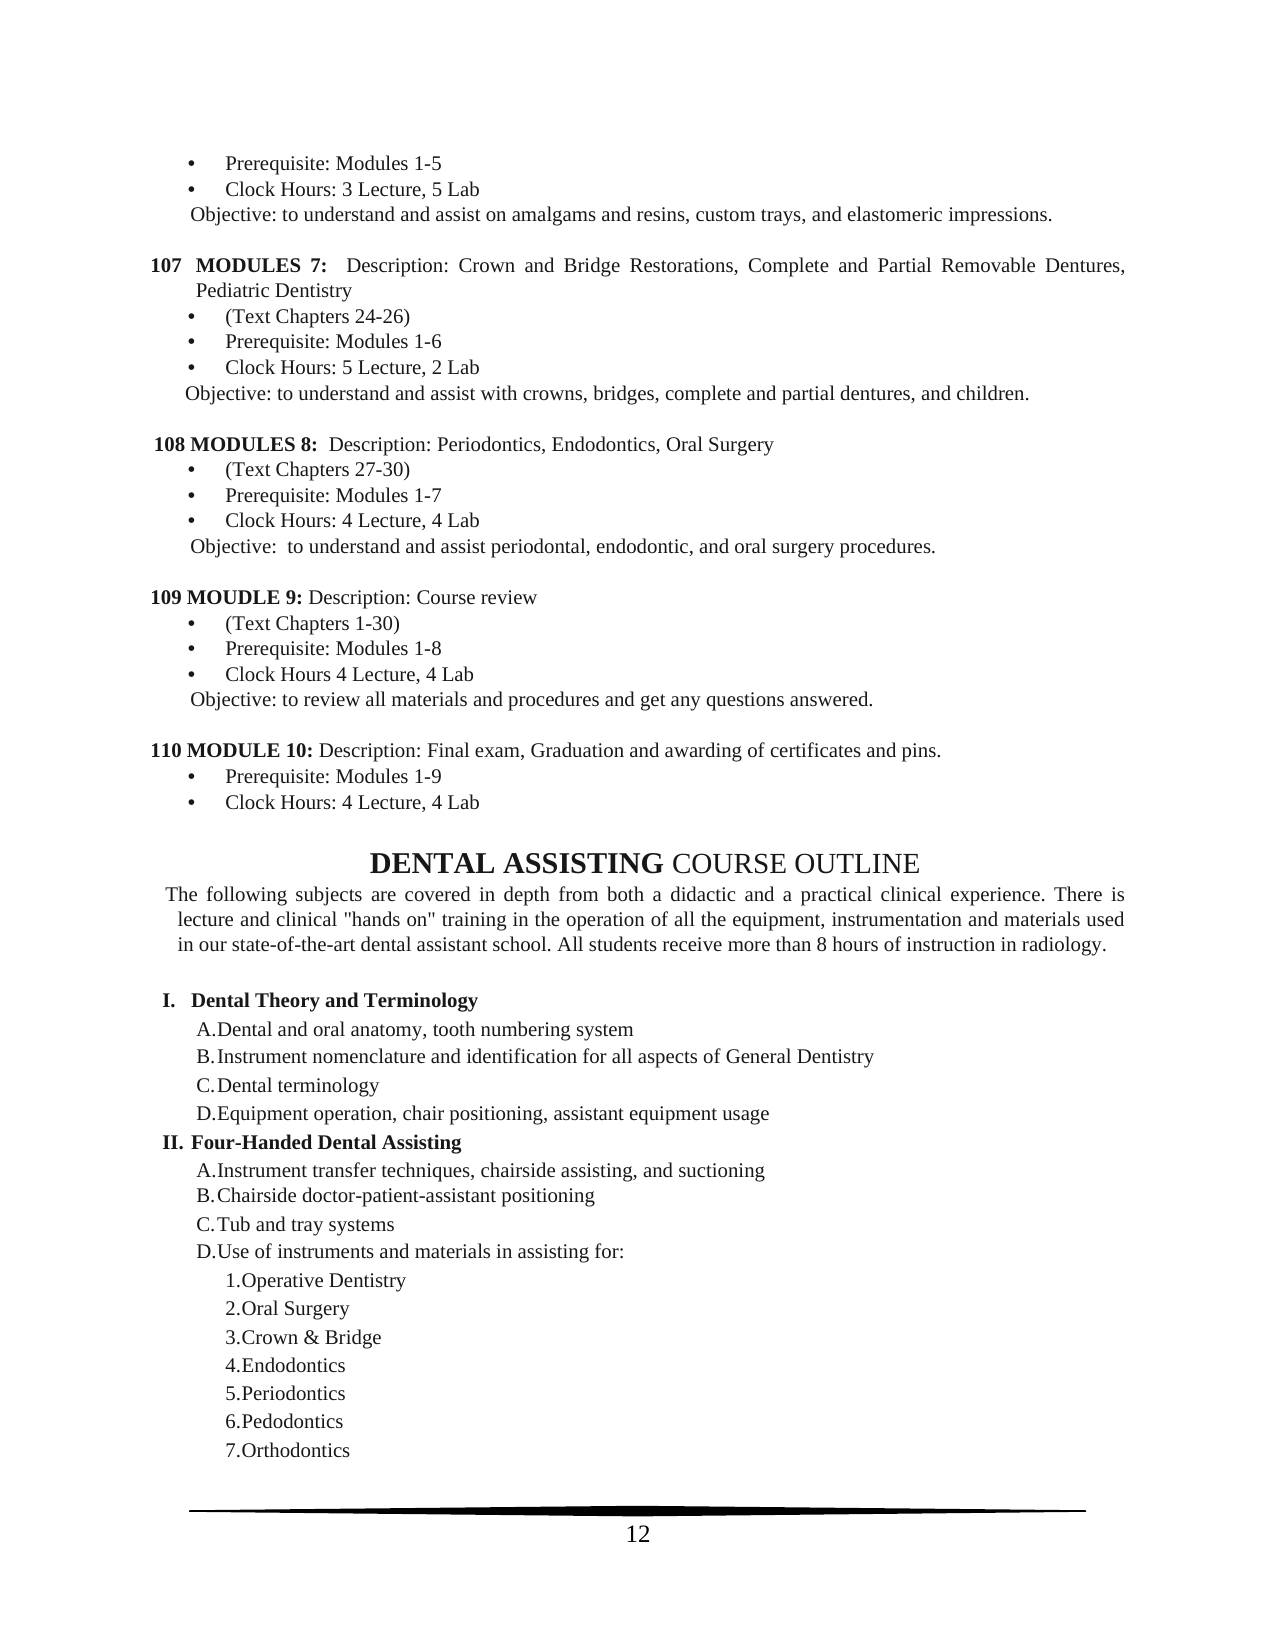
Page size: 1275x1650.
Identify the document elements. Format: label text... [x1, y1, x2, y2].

list Clock Hours: 3 Lecture, 5 Lab [188, 176, 1126, 201]
list Tub and tray systems [196, 1212, 1126, 1236]
list Prerequisite: Modules 1-8 [188, 636, 1126, 660]
list Chairside doctor-patient-assistant positioning [196, 1183, 1126, 1207]
list (Text Chapters 27-30) [188, 457, 1126, 481]
list Instrument nomenclature and identification for all aspects of General Dentistry [196, 1044, 1126, 1068]
list Prerequisite: Modules 1-6 [188, 329, 1126, 353]
list Dental Theory and Terminology [162, 988, 1126, 1012]
list Dental and oral anatomy, tooth numbering system [196, 1017, 1126, 1041]
list Prerequisite: Modules 1-5 [188, 151, 1126, 175]
text Objective: to understand and assist on amalgams and resins, custom trays, and elastomeric impressions. [148, 202, 1126, 226]
list Clock Hours: 4 Lecture, 4 Lab [188, 508, 1126, 532]
list Dental terminology [196, 1073, 1126, 1097]
list (Text Chapters 24-26) [188, 303, 1126, 328]
list Oral Surgery [225, 1296, 1126, 1320]
list Crown & Bridge [225, 1324, 1126, 1349]
list MODULE 10: Description: Final exam, Graduation and awarding of certificates and pins. [150, 738, 1126, 762]
list Clock Hours 4 Lecture, 4 Lab [188, 662, 1126, 686]
list Periodontics [225, 1381, 1126, 1405]
text 108 MODULES 8: Description: Periodontics, Endodontics, Oral Surgery [148, 431, 1087, 456]
list Four-Handed Dental Assisting [162, 1129, 1126, 1154]
list Instrument transfer techniques, chairside assisting, and suctioning [196, 1158, 1126, 1182]
text Objective: to review all materials and procedures and get any questions answered. [148, 687, 1126, 711]
text The following subjects are covered in depth from both a didactic and a practical clinical experience. There is lecture and clinical "hands on" training in the operation of all the equipment, instrumentation and materials used in our state-of-the-art dental assistant school. All students receive more than 8 hours of instruction in radiology. [165, 882, 1126, 956]
list (Text Chapters 1-30) [188, 610, 1126, 634]
text Objective: to understand and assist periodontal, endodontic, and oral surgery procedures. [148, 534, 1126, 558]
list Clock Hours: 5 Lecture, 2 Lab [188, 355, 1126, 379]
list Endodontics [225, 1353, 1126, 1377]
text Objective: to understand and assist with crowns, bridges, complete and partial dentures, and children. [148, 380, 1087, 404]
list MOUDLE 9: Description: Course review [150, 585, 1126, 609]
list Orthodontics [225, 1437, 1126, 1462]
list Use of instruments and materials in assisting for: [196, 1239, 1126, 1263]
list Pedodontics [225, 1409, 1126, 1433]
list Operative Dentistry [225, 1268, 1126, 1292]
list Prerequisite: Modules 1-7 [188, 483, 1126, 507]
list Clock Hours: 4 Lecture, 4 Lab [188, 789, 1126, 814]
list Equipment operation, chair positioning, assistant equipment usage [196, 1101, 1126, 1125]
list MODULES 7: Description: Crown and Bridge Restorations, Complete and Partial Removable Dentures, Pediatric Dentistry [150, 253, 1126, 302]
subtitle DENTAL ASSISTING COURSE OUTLINE [164, 845, 1126, 879]
list Prerequisite: Modules 1-9 [188, 764, 1126, 788]
